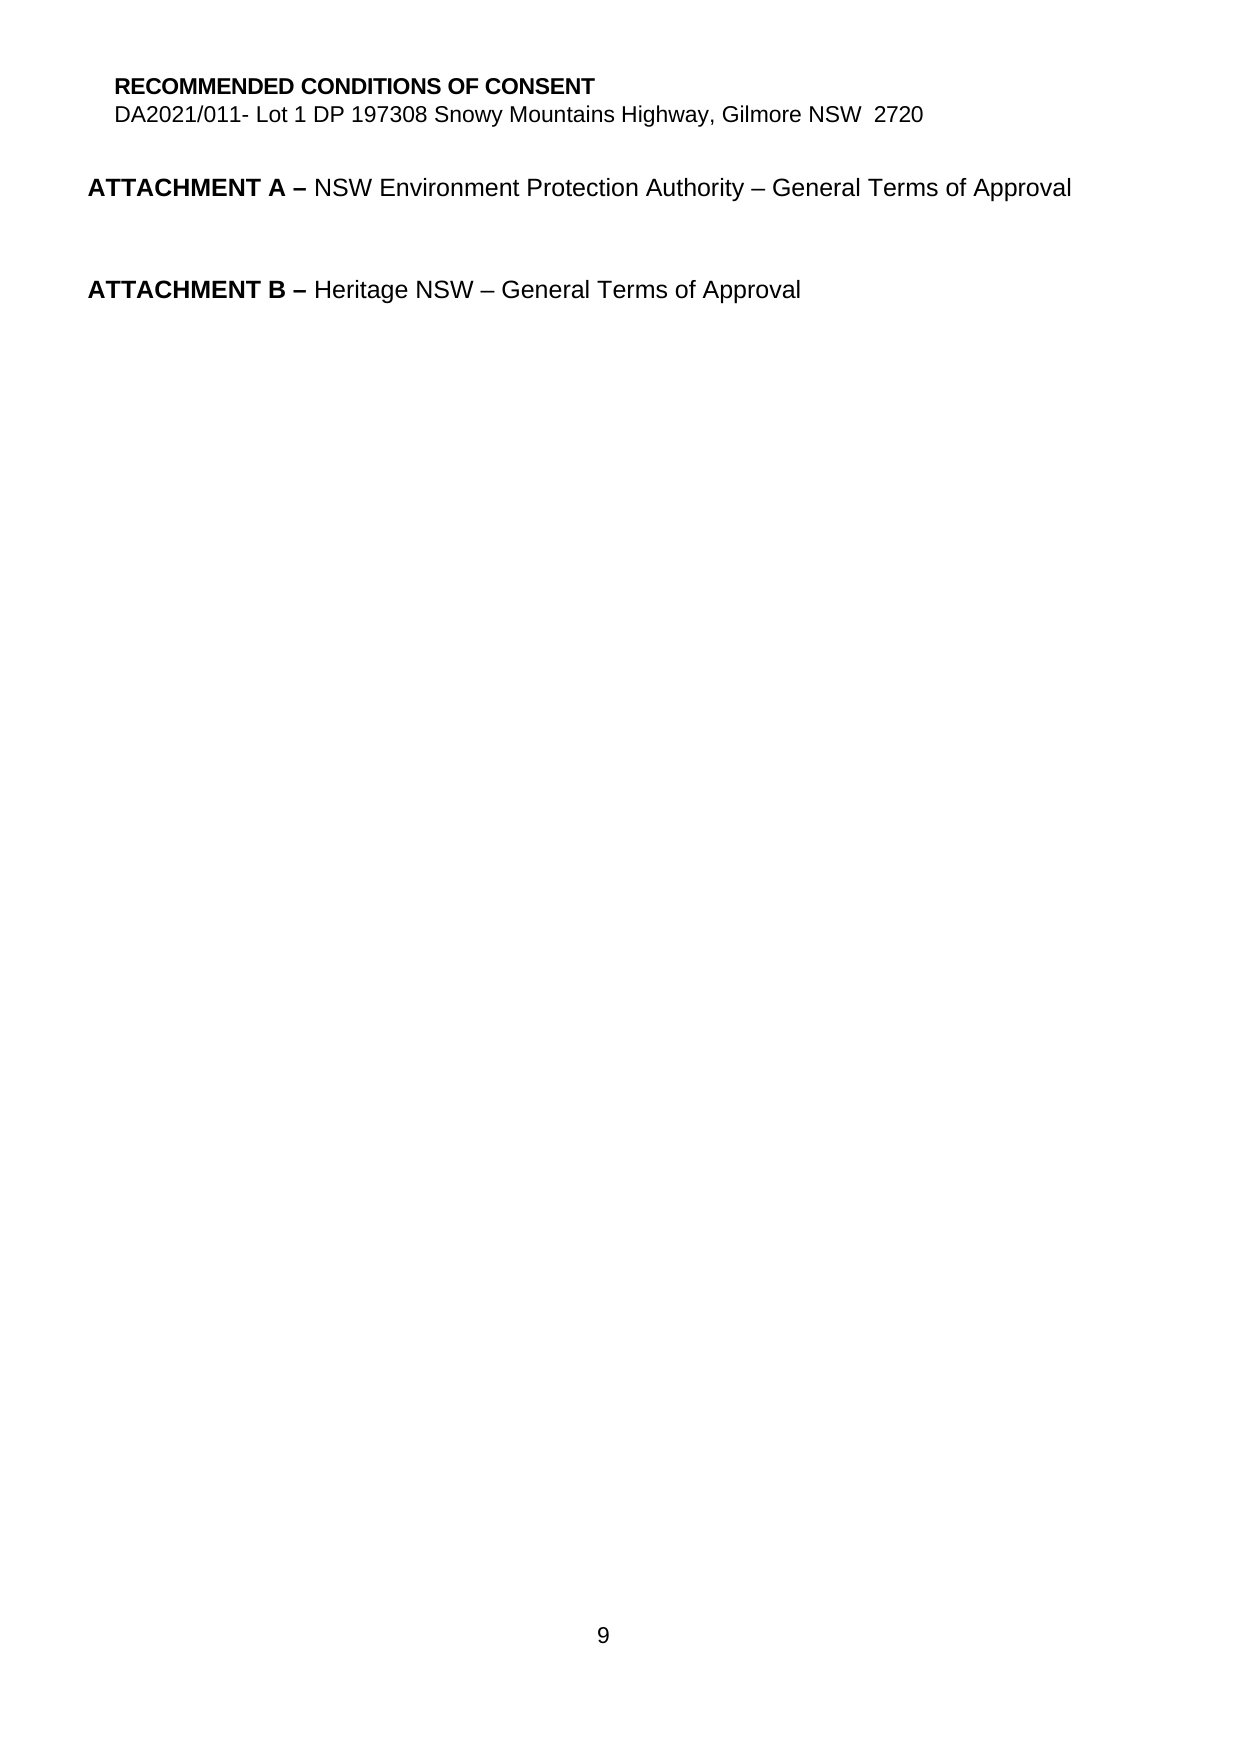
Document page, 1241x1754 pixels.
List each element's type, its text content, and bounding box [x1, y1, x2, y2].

subtitle ATTACHMENT A – NSW Environment Protection Authority – General Terms of Approval [87, 173, 1138, 202]
subtitle ATTACHMENT B – Heritage NSW – General Terms of Approval [87, 275, 1138, 304]
